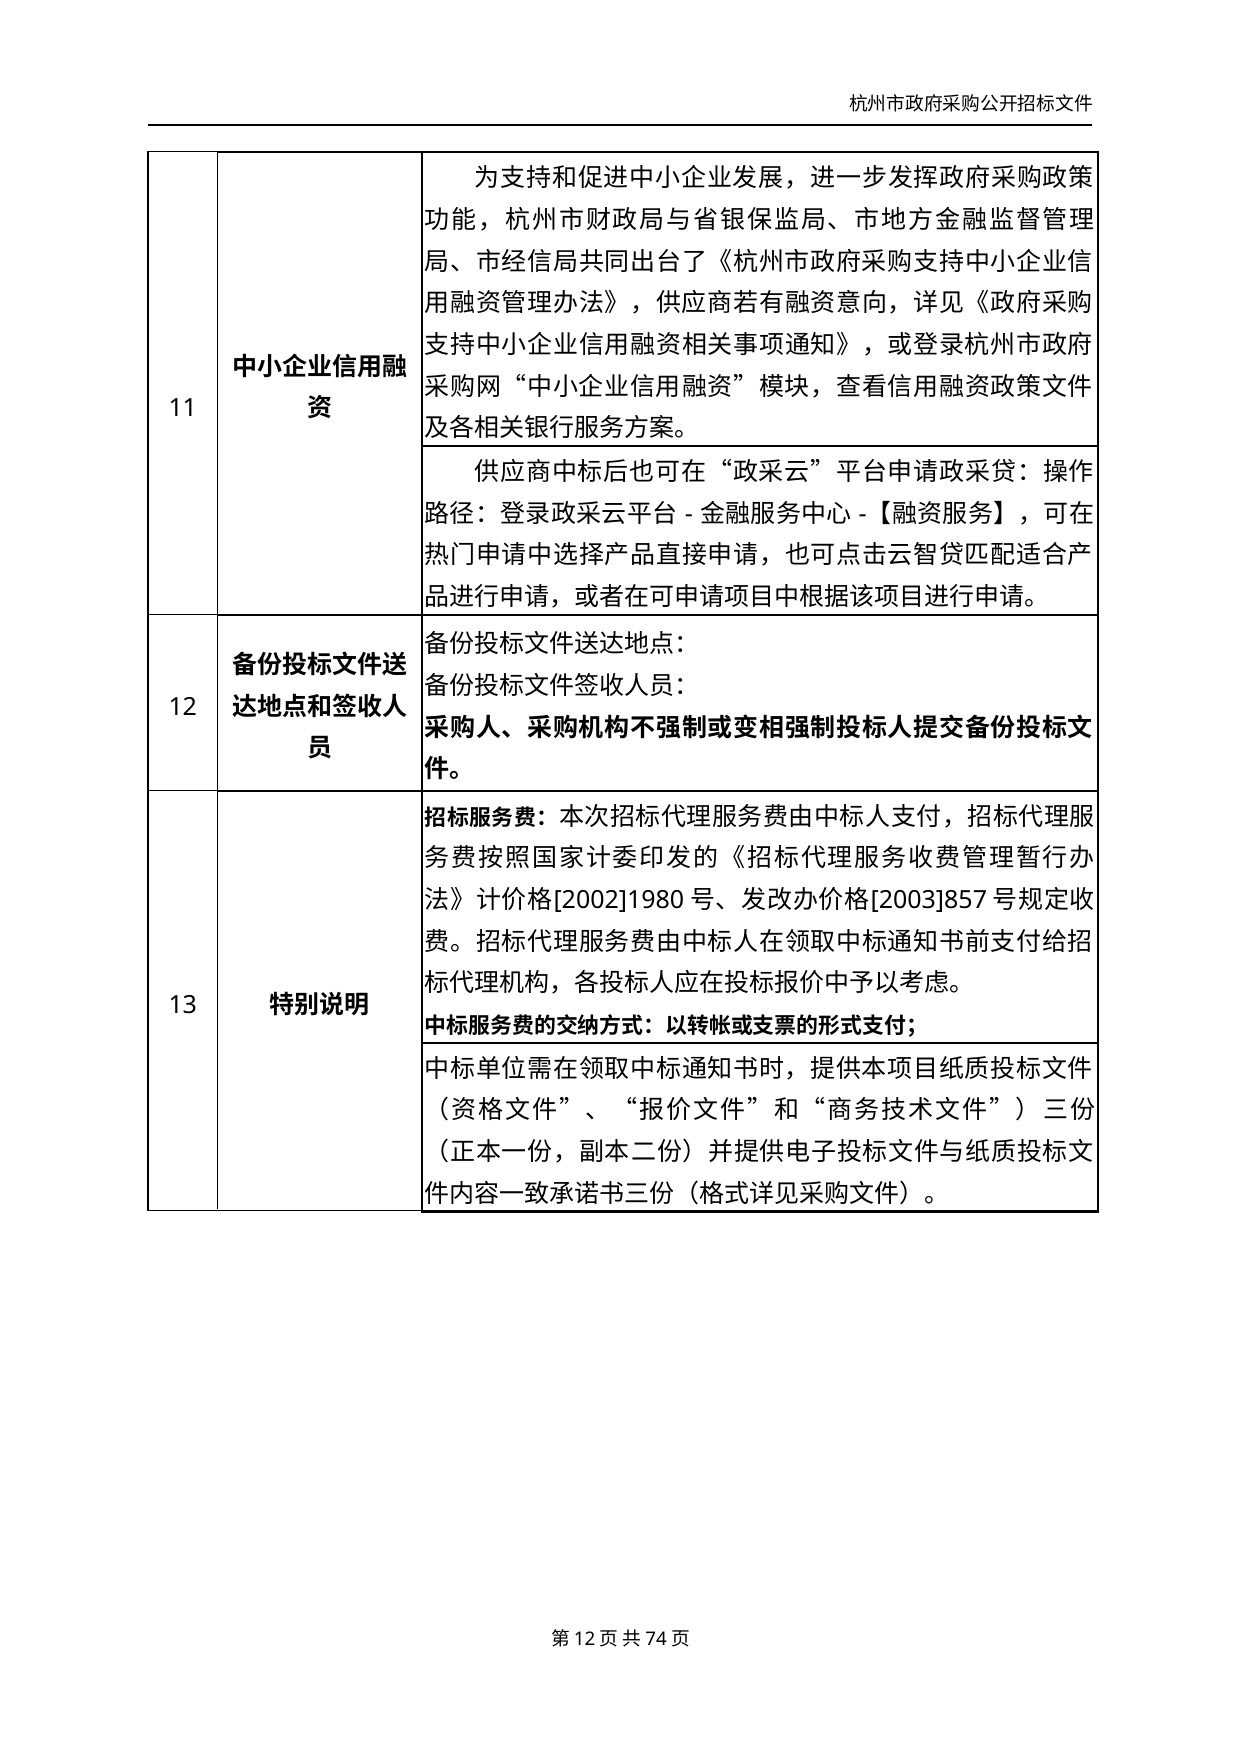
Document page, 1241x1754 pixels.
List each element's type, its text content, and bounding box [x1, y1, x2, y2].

table_cell 供应商中标后也可在“政采云”平台申请政采贷：操作路径：登录政采云平台 - 金融服务中心 -【融资服务】，可在热门申请中选择产品直接申请，也可点击云智贷匹配适合产品进行申请，或者在可申请项目中根据该项目进行申请。 [423, 447, 1097, 614]
table_cell 中小企业信用融资 [218, 153, 421, 614]
table_cell 11 [149, 152, 217, 614]
table_cell 招标服务费：本次招标代理服务费由中标人支付，招标代理服务费按照国家计委印发的《招标代理服务收费管理暂行办法》计价格[2002]1980号、发改办价格[2003]857号规定收费。招标代理服务费由中标人在领取中标通知书前支付给招标代理机构，各投标人应在投标报价中予以考虑。 中标服务费的交纳方式：以转帐或支票的形式支付； [423, 792, 1097, 1042]
table_cell 特别说明 [217, 792, 421, 1210]
table_cell 13 [149, 791, 217, 1210]
table_cell 中标单位需在领取中标通知书时，提供本项目纸质投标文件（资格文件”、“报价文件”和“商务技术文件”）三份（正本一份，副本二份）并提供电子投标文件与纸质投标文件内容一致承诺书三份（格式详见采购文件）。 [423, 1044, 1097, 1210]
table_cell 为支持和促进中小企业发展，进一步发挥政府采购政策功能，杭州市财政局与省银保监局、市地方金融监督管理局、市经信局共同出台了《杭州市政府采购支持中小企业信用融资管理办法》，供应商若有融资意向，详见《政府采购支持中小企业信用融资相关事项通知》，或登录杭州市政府采购网“中小企业信用融资”模块，查看信用融资政策文件及各相关银行服务方案。 [423, 153, 1097, 445]
table_cell 备份投标文件送达地点和签收人员 [218, 616, 421, 789]
table_cell 12 [149, 615, 217, 789]
table_cell 备份投标文件送达地点： 备份投标文件签收人员： 采购人、采购机构不强制或变相强制投标人提交备份投标文件。 [423, 616, 1097, 789]
